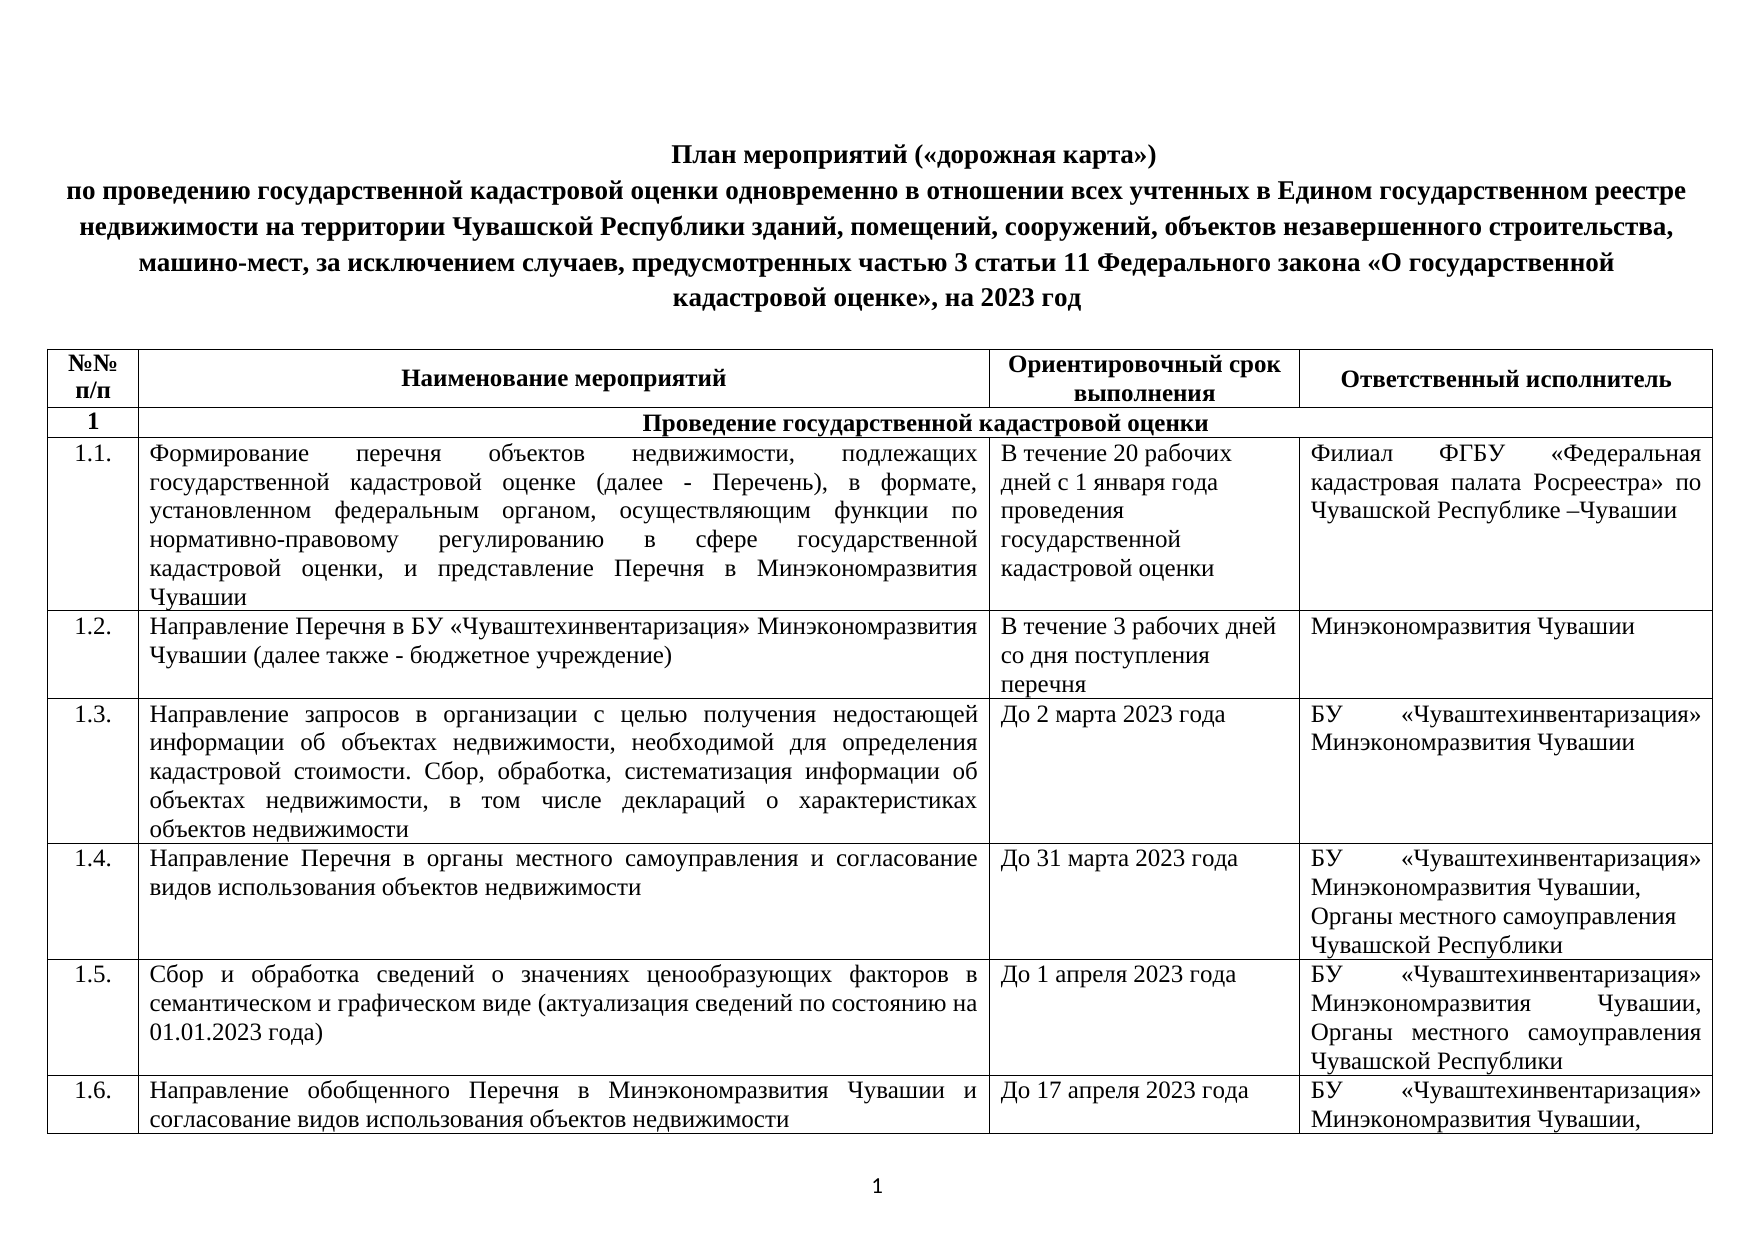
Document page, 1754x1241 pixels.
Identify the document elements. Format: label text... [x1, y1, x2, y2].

table_cell 1.1. [48, 438, 138, 610]
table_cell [1300, 1076, 1712, 1133]
table_cell 1.5. [48, 960, 138, 1074]
table_cell Направление запросов в организации с целью получения недостающей информации об объектах недвижимости, необходимой для определения кадастровой стоимости. Сбор, обработка, систематизация информации об объектах недвижимости, в том числе деклараций о характеристиках объектов недвижимости [139, 699, 989, 842]
table_cell 1.3. [48, 699, 138, 842]
table_cell БУ «Чуваштехинвентаризация» Минэкономразвития Чувашии, Органы местного самоуправления Чувашской Республики [1300, 844, 1712, 958]
table_cell Сбор и обработка сведений о значениях ценообразующих факторов в семантическом и графическом виде (актуализация сведений по состоянию на 01.01.2023 года) [139, 960, 989, 1074]
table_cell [139, 1076, 989, 1133]
table_cell Филиал ФГБУ «Федеральная кадастровая палата Росреестра» по Чувашской Республике –Чувашии [1300, 438, 1712, 610]
table_cell До 17 апреля 2023 года [990, 1076, 1299, 1133]
table_cell 1 [48, 408, 138, 437]
table_cell Проведение государственной кадастровой оценки [139, 408, 1712, 437]
table_cell Направление Перечня в БУ «Чуваштехинвентаризация» Минэкономразвития Чувашии (далее также - бюджетное учреждение) [139, 611, 989, 698]
table_cell Минэкономразвития Чувашии [1300, 611, 1712, 698]
table_cell Формирование перечня объектов недвижимости, подлежащих государственной кадастровой оценке (далее - Перечень), в формате, установленном федеральным органом, осуществляющим функции по нормативно-правовому регулированию в сфере государственной кадастровой оценки, и представление Перечня в Минэкономразвития Чувашии [139, 438, 989, 610]
table_cell БУ «Чуваштехинвентаризация» Минэкономразвития Чувашии, Органы местного самоуправления Чувашской Республики [1300, 960, 1712, 1074]
table_cell До 31 марта 2023 года [990, 844, 1299, 958]
table_cell 1.6. [48, 1076, 138, 1133]
subtitle План мероприятий («дорожная карта») по проведению государственной кадастровой оценки одновременно в отношении всех учтенных в Едином государственном реестре недвижимости на территории Чувашской Республики зданий, помещений, сооружений, объектов незавершенного строительства, машино-мест, за исключением случаев, предусмотренных частью 3 статьи 11 Федерального закона «О государственной кадастровой оценке», на 2023 год [59, 139, 1695, 313]
table_header №№ п/п [48, 350, 138, 407]
table_cell До 2 марта 2023 года [990, 699, 1299, 842]
table_cell В течение 20 рабочих дней с 1 января года проведения государственной кадастровой оценки [990, 438, 1299, 610]
table_cell Направление Перечня в органы местного самоуправления и согласование видов использования объектов недвижимости [139, 844, 989, 958]
table_cell 1.4. [48, 844, 138, 958]
table_header Наименование мероприятий [139, 350, 989, 407]
table_cell БУ «Чуваштехинвентаризация» Минэкономразвития Чувашии [1300, 699, 1712, 842]
table_header Ответственный исполнитель [1300, 350, 1712, 407]
table_header Ориентировочный срок выполнения [990, 350, 1299, 407]
table_cell В течение 3 рабочих дней со дня поступления перечня [990, 611, 1299, 698]
table_cell До 1 апреля 2023 года [990, 960, 1299, 1074]
table_cell 1.2. [48, 611, 138, 698]
